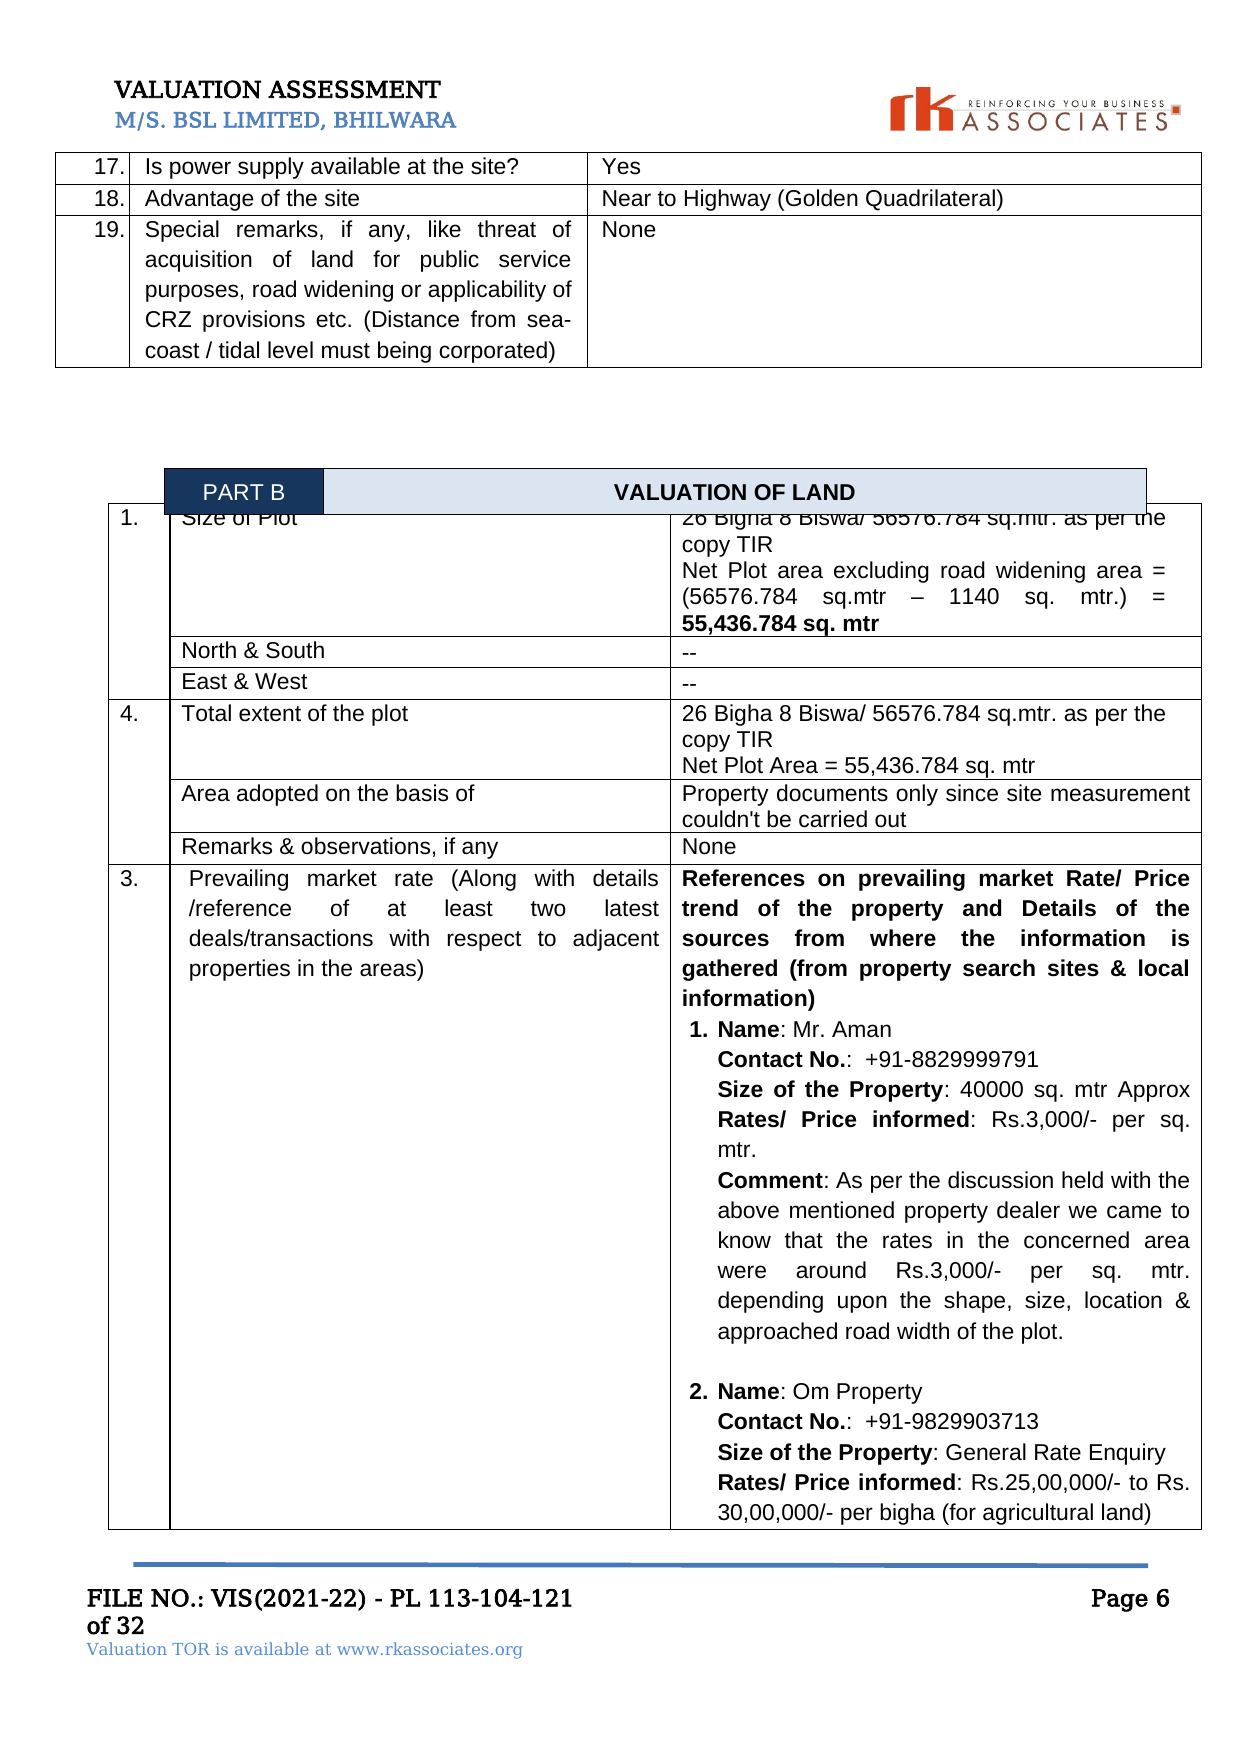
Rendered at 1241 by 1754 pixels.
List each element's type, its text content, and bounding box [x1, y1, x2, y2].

picture [890, 87, 1181, 131]
table_cell 3. [109, 865, 169, 1529]
table_cell Advantage of the site [130, 185, 587, 215]
table_cell Special remarks, if any, like threat of acquisition of land for public service purposes, road widening or applicability of CRZ provisions etc. (Distance from sea-coast / tidal level must being corporated) [130, 216, 587, 367]
table_header [165, 469, 323, 514]
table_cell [171, 865, 670, 1529]
table_cell [56, 153, 129, 183]
table_header VALUATION OF LAND [324, 469, 1146, 514]
table_cell None [588, 216, 1201, 367]
table_cell -- [671, 637, 1201, 667]
table_header [109, 504, 169, 698]
table_cell Is power supply available at the site? [130, 153, 587, 183]
table_cell Area adopted on the basis of [171, 780, 670, 832]
table_cell 26 Bigha 8 Biswa/ 56576.784 sq.mtr. as per the copy TIR Net Plot Area = 55,436.784 sq. mtr [671, 700, 1201, 778]
table_cell -- [671, 668, 1201, 698]
table_cell North & South [171, 637, 670, 667]
table_cell East & West [171, 668, 670, 698]
table_cell Near to Highway (Golden Quadrilateral) [588, 185, 1201, 215]
table_cell [56, 216, 129, 367]
table_cell [109, 700, 169, 863]
table_cell Remarks & observations, if any [171, 833, 670, 863]
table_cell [671, 865, 1201, 1529]
table_cell [56, 185, 129, 215]
table_header Size of Plot [171, 515, 670, 636]
table_cell Total extent of the plot [171, 700, 670, 778]
table_header 26 Bigha 8 Biswa/ 56576.784 sq.mtr. as per the copy TIR Net Plot area excluding road widening area = (56576.784 sq.mtr – 1140 sq. mtr.) = 55,436.784 sq. mtr [671, 504, 1201, 636]
table_cell None [671, 833, 1201, 863]
table_cell Yes [588, 153, 1201, 183]
